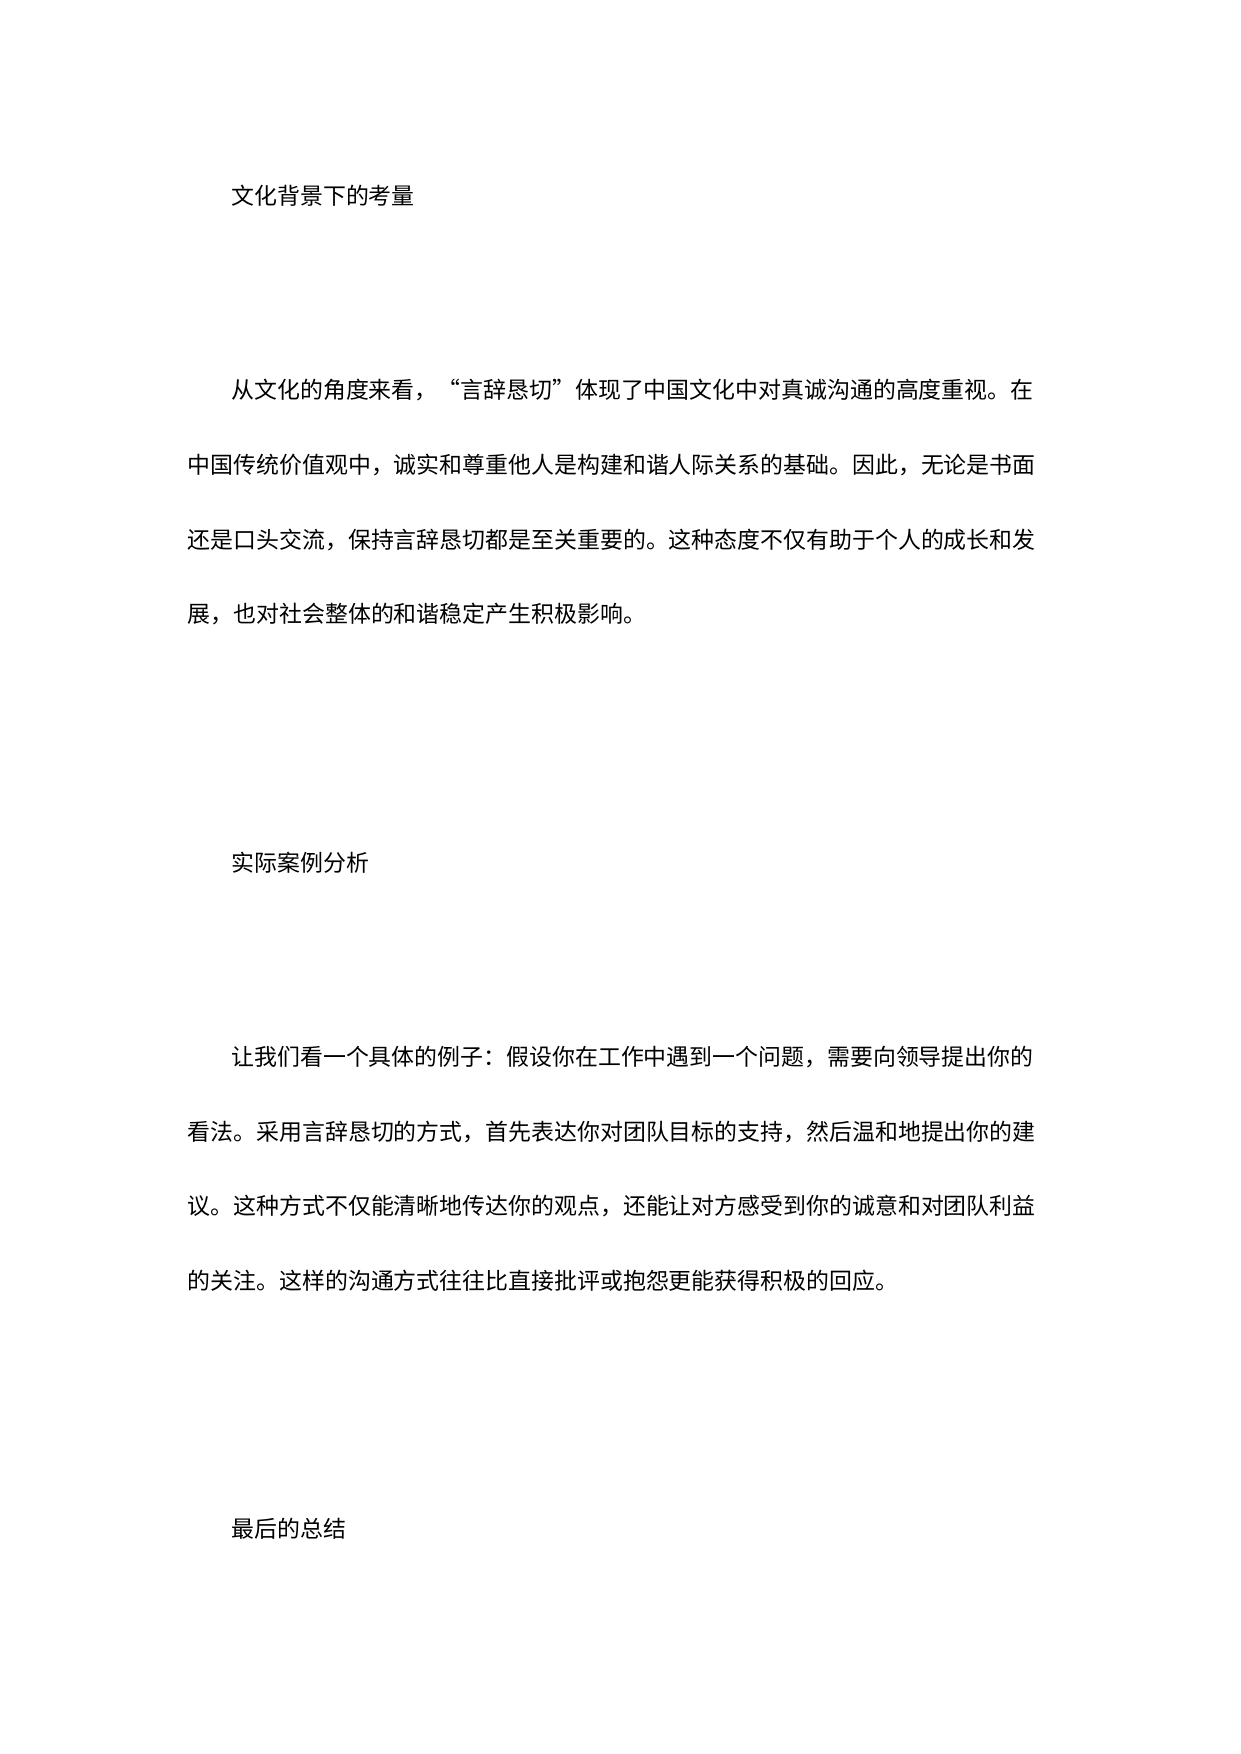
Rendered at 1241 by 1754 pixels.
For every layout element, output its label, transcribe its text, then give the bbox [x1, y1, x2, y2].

text 让我们看一个具体的例子：假设你在工作中遇到一个问题，需要向领导提出你的看法。采用言辞恳切的方式，首先表达你对团队目标的支持，然后温和地提出你的建议。这种方式不仅能清晰地传达你的观点，还能让对方感受到你的诚意和对团队利益的关注。这样的沟通方式往往比直接批评或抱怨更能获得积极的回应。 [187, 1023, 1053, 1312]
text 最后的总结 [187, 1495, 1053, 1560]
text 从文化的角度来看，“言辞恳切”体现了中国文化中对真诚沟通的高度重视。在中国传统价值观中，诚实和尊重他人是构建和谐人际关系的基础。因此，无论是书面还是口头交流，保持言辞恳切都是至关重要的。这种态度不仅有助于个人的成长和发展，也对社会整体的和谐稳定产生积极影响。 [187, 356, 1053, 645]
text 文化背景下的考量 [187, 162, 1053, 227]
text 实际案例分析 [187, 828, 1053, 893]
